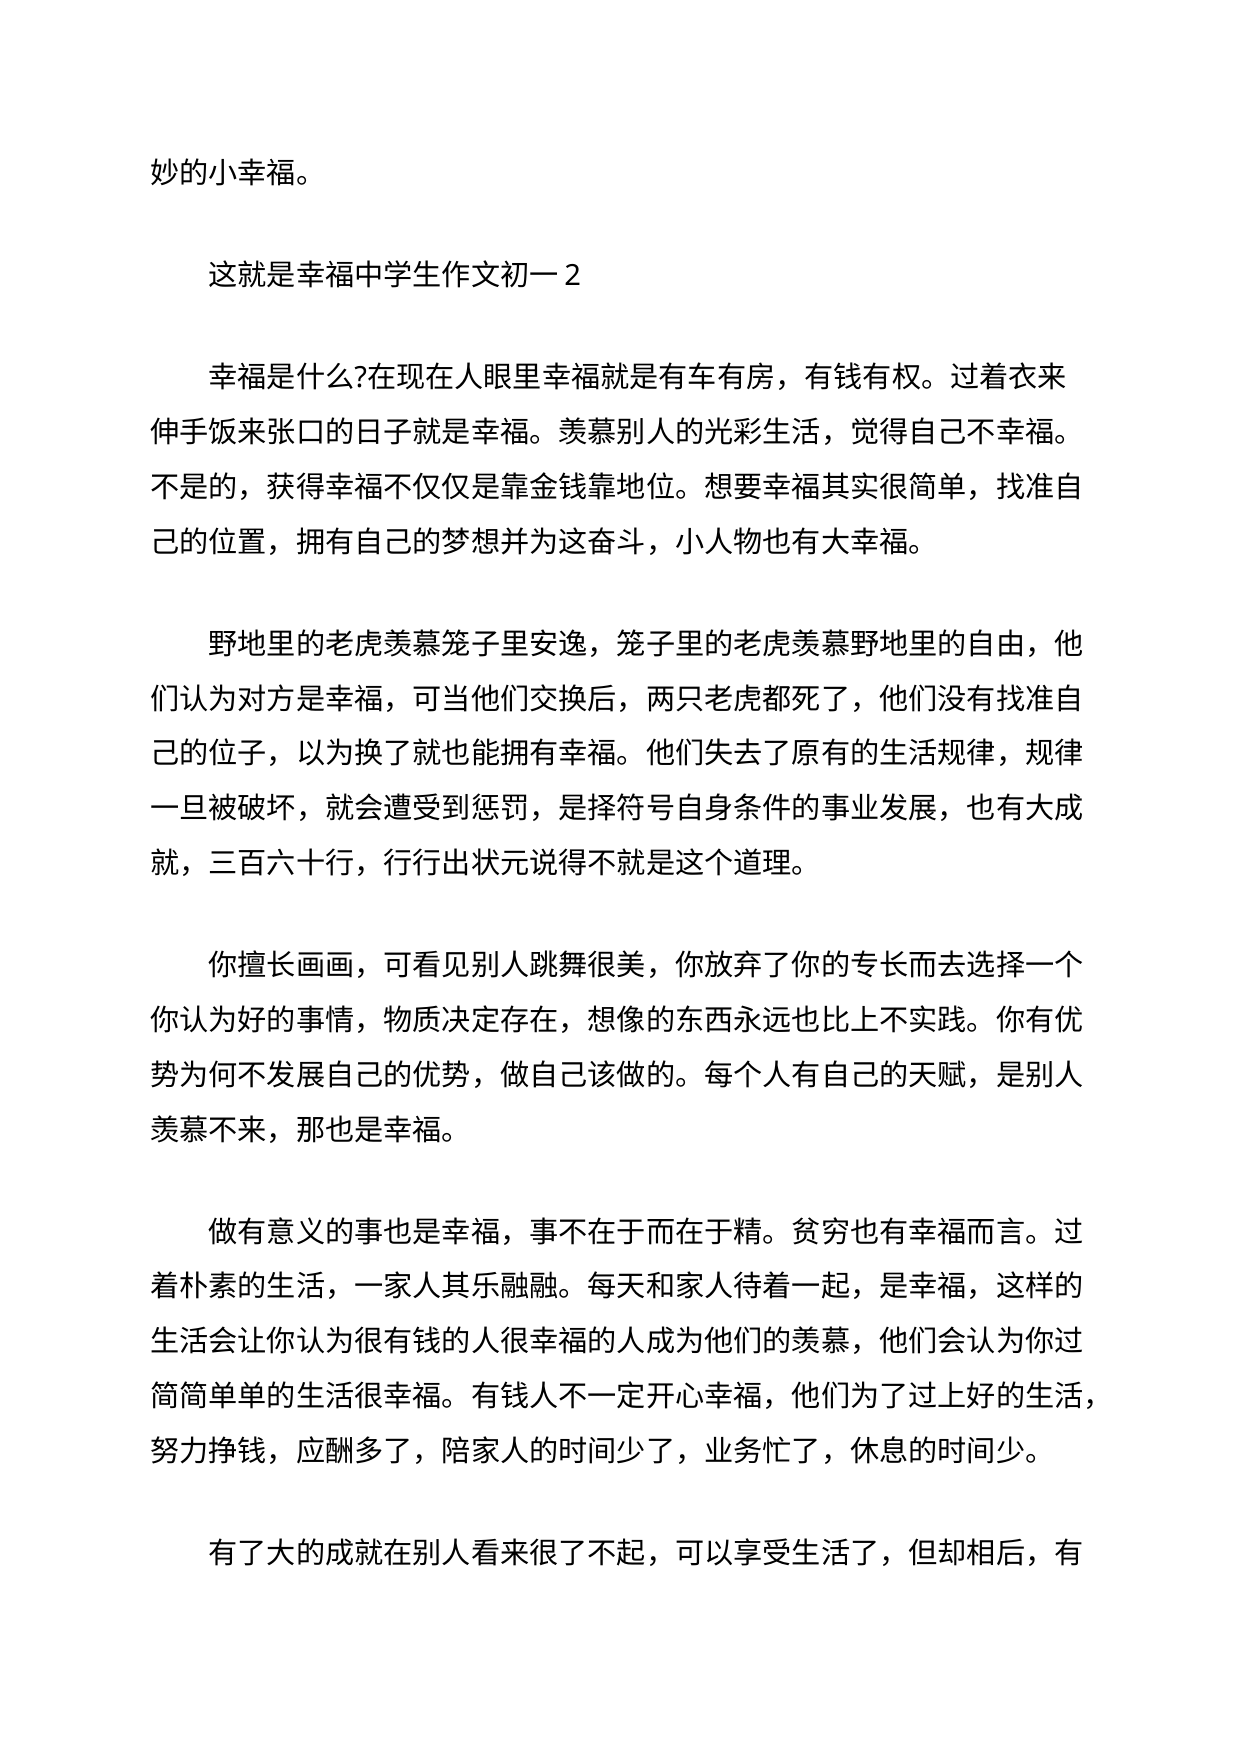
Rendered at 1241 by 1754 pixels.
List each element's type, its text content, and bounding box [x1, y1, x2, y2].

text 幸福是什么?在现在人眼里幸福就是有车有房，有钱有权。过着衣来伸手饭来张口的日子就是幸福。羡慕别人的光彩生活，觉得自己不幸福。不是的，获得幸福不仅仅是靠金钱靠地位。想要幸福其实很简单，找准自己的位置，拥有自己的梦想并为这奋斗，小人物也有大幸福。 [150, 354, 1090, 561]
text 这就是幸福中学生作文初一2 [150, 252, 1090, 294]
text 你擅长画画，可看见别人跳舞很美，你放弃了你的专长而去选择一个你认为好的事情，物质决定存在，想像的东西永远也比上不实践。你有优势为何不发展自己的优势，做自己该做的。每个人有自己的天赋，是别人羡慕不来，那也是幸福。 [150, 942, 1090, 1149]
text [150, 1529, 1090, 1572]
text 做有意义的事也是幸福，事不在于而在于精。贫穷也有幸福而言。过着朴素的生活，一家人其乐融融。每天和家人待着一起，是幸福，这样的生活会让你认为很有钱的人很幸福的人成为他们的羡慕，他们会认为你过简简单单的生活很幸福。有钱人不一定开心幸福，他们为了过上好的生活，努力挣钱，应酬多了，陪家人的时间少了，业务忙了，休息的时间少。 [150, 1208, 1090, 1470]
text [150, 150, 1090, 192]
text 野地里的老虎羡慕笼子里安逸，笼子里的老虎羡慕野地里的自由，他们认为对方是幸福，可当他们交换后，两只老虎都死了，他们没有找准自己的位子，以为换了就也能拥有幸福。他们失去了原有的生活规律，规律一旦被破坏，就会遭受到惩罚，是择符号自身条件的事业发展，也有大成就，三百六十行，行行出状元说得不就是这个道理。 [150, 620, 1090, 882]
